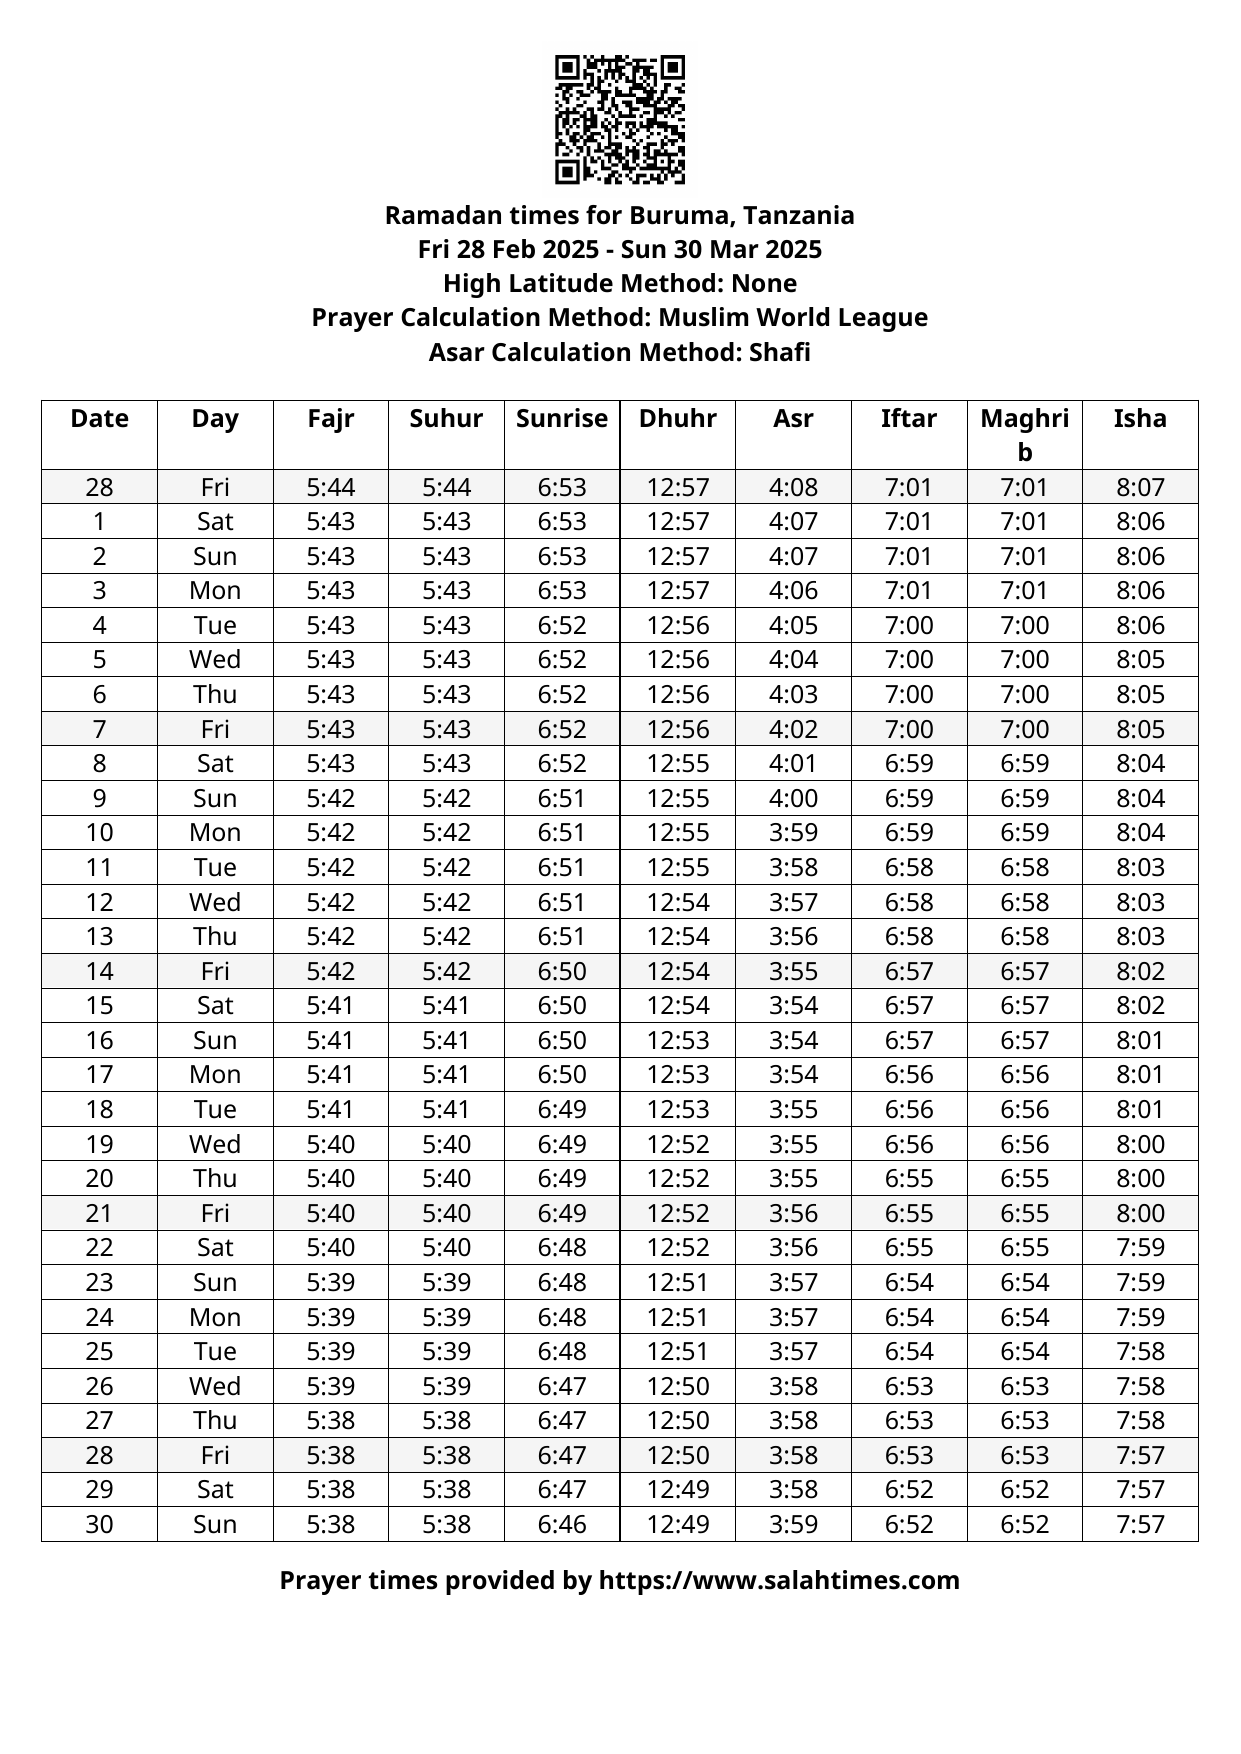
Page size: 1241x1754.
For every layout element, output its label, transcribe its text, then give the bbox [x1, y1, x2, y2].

table_cell 7:01 [852, 504, 967, 538]
table_cell 8:06 [1083, 574, 1198, 607]
picture [542, 41, 699, 198]
table_cell 3:54 [736, 1023, 851, 1057]
table_cell 8:02 [1083, 989, 1198, 1022]
table_cell 7:58 [1083, 1404, 1198, 1437]
table_cell 4:00 [736, 781, 851, 814]
table_cell 5:39 [389, 1300, 504, 1333]
table_cell 3:57 [736, 1300, 851, 1333]
table_cell 12:57 [621, 470, 735, 503]
table_cell 8:06 [1083, 539, 1198, 572]
table_cell 6:53 [852, 1369, 967, 1402]
table_cell 5:43 [389, 677, 504, 711]
table_cell Mon [158, 816, 273, 849]
table_cell 7:01 [852, 574, 967, 607]
table_cell 8:00 [1083, 1161, 1198, 1195]
table_cell 6:49 [505, 1196, 619, 1229]
table_cell 8:01 [1083, 1092, 1198, 1126]
table_cell 5:39 [389, 1369, 504, 1402]
table_cell 6:58 [968, 885, 1082, 918]
table_cell 6:51 [505, 919, 619, 953]
table_cell 5:43 [274, 574, 388, 607]
table_cell 5:40 [389, 1127, 504, 1160]
table_cell 5:41 [274, 1058, 388, 1091]
table_cell Sun [158, 1507, 273, 1541]
table_cell 24 [42, 1300, 157, 1333]
table_cell 4:08 [736, 470, 851, 503]
table_cell Sat [158, 504, 273, 538]
table_cell 4:06 [736, 574, 851, 607]
table_cell 22 [42, 1231, 157, 1264]
table_cell 6:55 [852, 1161, 967, 1195]
table_cell 3:54 [736, 989, 851, 1022]
table_cell Tue [158, 1334, 273, 1368]
table_cell 5 [42, 643, 157, 676]
table_cell 6:54 [852, 1334, 967, 1368]
table_cell 29 [42, 1473, 157, 1506]
table_cell 5:38 [274, 1473, 388, 1506]
table_cell 6:47 [505, 1438, 619, 1472]
table_cell Fri [158, 1196, 273, 1229]
table_cell 28 [42, 1438, 157, 1472]
table_cell 6:55 [968, 1231, 1082, 1264]
table_cell 6:54 [968, 1265, 1082, 1299]
table_cell 3:55 [736, 1092, 851, 1126]
table_cell Wed [158, 1369, 273, 1402]
table_cell 5:42 [389, 850, 504, 884]
table_cell 8:03 [1083, 850, 1198, 884]
table_cell 4 [42, 608, 157, 642]
table_cell 8:04 [1083, 746, 1198, 780]
table_cell 6:52 [968, 1473, 1082, 1506]
table_cell 7:01 [968, 504, 1082, 538]
table_cell 5:40 [274, 1127, 388, 1160]
table_cell 6:54 [968, 1334, 1082, 1368]
table_cell 14 [42, 954, 157, 987]
table_cell 12:49 [621, 1507, 735, 1541]
table_cell Tue [158, 1092, 273, 1126]
table_cell 27 [42, 1404, 157, 1437]
table_cell 6:49 [505, 1127, 619, 1160]
table_cell 5:41 [389, 989, 504, 1022]
table_cell 4:04 [736, 643, 851, 676]
table_cell 12:55 [621, 781, 735, 814]
table_cell 6:53 [968, 1438, 1082, 1472]
table_cell Wed [158, 643, 273, 676]
table_cell 6:56 [968, 1092, 1082, 1126]
text Asar Calculation Method: Shafi [42, 334, 1198, 368]
table_cell 5:43 [274, 746, 388, 780]
table_cell 5:42 [274, 954, 388, 987]
table_cell 6:51 [505, 781, 619, 814]
table_cell 8:04 [1083, 781, 1198, 814]
table_cell 11 [42, 850, 157, 884]
table_cell 7:57 [1083, 1438, 1198, 1472]
table_cell 6:52 [968, 1507, 1082, 1541]
table_cell Sun [158, 1023, 273, 1057]
table_cell 16 [42, 1023, 157, 1057]
table_cell 6:48 [505, 1231, 619, 1264]
table_header Isha [1083, 401, 1198, 469]
table_cell 5:43 [389, 643, 504, 676]
table_cell 5:38 [389, 1438, 504, 1472]
table_cell 6:52 [505, 677, 619, 711]
table_cell 12:54 [621, 885, 735, 918]
table_cell 7:00 [968, 677, 1082, 711]
table_cell Wed [158, 885, 273, 918]
table_cell 12:55 [621, 816, 735, 849]
table_cell Sun [158, 1265, 273, 1299]
table_cell 12:55 [621, 850, 735, 884]
table_cell 12:51 [621, 1334, 735, 1368]
table_cell 5:43 [389, 574, 504, 607]
table_cell 10 [42, 816, 157, 849]
table_cell 7:59 [1083, 1300, 1198, 1333]
table_cell 12 [42, 885, 157, 918]
table_cell 5:42 [389, 885, 504, 918]
table_cell 3:55 [736, 1127, 851, 1160]
table_cell 5:43 [389, 608, 504, 642]
table_cell 3:59 [736, 816, 851, 849]
table_cell 5:42 [389, 816, 504, 849]
table_cell 6:58 [968, 850, 1082, 884]
table_cell 6:49 [505, 1092, 619, 1126]
table_cell 6:56 [852, 1092, 967, 1126]
table_cell 5:41 [389, 1023, 504, 1057]
table_cell 12:51 [621, 1265, 735, 1299]
table_cell 5:40 [274, 1231, 388, 1264]
table_cell 12:57 [621, 574, 735, 607]
table_cell 6:53 [505, 574, 619, 607]
table_cell 5:43 [274, 504, 388, 538]
table_cell Fri [158, 1438, 273, 1472]
table_cell 3:58 [736, 1438, 851, 1472]
table_cell 5:42 [389, 781, 504, 814]
table_header Fajr [274, 401, 388, 469]
table_cell 12:50 [621, 1438, 735, 1472]
table_cell 6 [42, 677, 157, 711]
table_cell 6:57 [968, 954, 1082, 987]
table_cell 5:43 [389, 712, 504, 745]
table_cell Mon [158, 574, 273, 607]
table_cell 5:40 [389, 1231, 504, 1264]
table_cell Tue [158, 608, 273, 642]
table_cell 8:06 [1083, 608, 1198, 642]
table_cell 6:50 [505, 989, 619, 1022]
table_cell 12:56 [621, 677, 735, 711]
table_cell 12:51 [621, 1300, 735, 1333]
table_cell 5:43 [274, 677, 388, 711]
table_cell 7:00 [968, 608, 1082, 642]
table_cell Thu [158, 1404, 273, 1437]
table_cell 5:38 [274, 1507, 388, 1541]
table_header Maghrib [968, 401, 1082, 469]
table_cell 5:38 [274, 1438, 388, 1472]
table_cell 28 [42, 470, 157, 503]
table_cell 8:02 [1083, 954, 1198, 987]
table_cell 5:43 [389, 539, 504, 572]
table_cell 12:53 [621, 1092, 735, 1126]
table_cell 6:57 [852, 1023, 967, 1057]
table_cell 7:01 [968, 574, 1082, 607]
table_cell 9 [42, 781, 157, 814]
table_cell Thu [158, 677, 273, 711]
table_header Day [158, 401, 273, 469]
table_cell 17 [42, 1058, 157, 1091]
table_cell 4:01 [736, 746, 851, 780]
table_cell 6:49 [505, 1161, 619, 1195]
table_cell 8 [42, 746, 157, 780]
table_cell 5:43 [274, 643, 388, 676]
table_cell 5:39 [389, 1265, 504, 1299]
table_cell 6:55 [968, 1161, 1082, 1195]
table_cell 6:54 [852, 1265, 967, 1299]
table_cell 26 [42, 1369, 157, 1402]
table_cell 6:53 [968, 1404, 1082, 1437]
table_cell 6:46 [505, 1507, 619, 1541]
table_cell 3 [42, 574, 157, 607]
table_cell 3:56 [736, 1231, 851, 1264]
table_cell 6:52 [505, 608, 619, 642]
table_cell 4:07 [736, 504, 851, 538]
table_header Asr [736, 401, 851, 469]
table_header Iftar [852, 401, 967, 469]
table_cell 6:53 [852, 1404, 967, 1437]
table_cell 7 [42, 712, 157, 745]
table_cell 8:05 [1083, 643, 1198, 676]
table_cell 7:57 [1083, 1507, 1198, 1541]
table_cell 18 [42, 1092, 157, 1126]
table_cell 6:59 [852, 781, 967, 814]
table_cell Sun [158, 539, 273, 572]
table_cell 5:43 [389, 504, 504, 538]
table_cell 3:59 [736, 1507, 851, 1541]
table_cell 7:00 [852, 608, 967, 642]
table_cell Fri [158, 470, 273, 503]
table_cell 6:50 [505, 954, 619, 987]
table_cell 20 [42, 1161, 157, 1195]
table_cell 12:53 [621, 1058, 735, 1091]
table_cell 6:57 [968, 989, 1082, 1022]
table_cell Sat [158, 1231, 273, 1264]
table_cell 7:01 [852, 539, 967, 572]
table_cell 15 [42, 989, 157, 1022]
table_cell 12:56 [621, 712, 735, 745]
table_cell 6:58 [968, 919, 1082, 953]
text High Latitude Method: None [42, 266, 1198, 300]
table_cell 6:55 [852, 1196, 967, 1229]
table_cell 5:41 [274, 1092, 388, 1126]
table_cell 5:42 [274, 816, 388, 849]
table_cell 6:53 [505, 539, 619, 572]
table_cell 6:52 [505, 643, 619, 676]
table_cell 3:58 [736, 1473, 851, 1506]
table_cell 3:55 [736, 1161, 851, 1195]
table_cell 8:05 [1083, 712, 1198, 745]
table_cell 6:56 [968, 1058, 1082, 1091]
table_cell 5:41 [389, 1092, 504, 1126]
table_cell 6:56 [852, 1127, 967, 1160]
table_cell 5:43 [274, 712, 388, 745]
table_cell 8:04 [1083, 816, 1198, 849]
table_cell Thu [158, 1161, 273, 1195]
table_cell 6:53 [505, 470, 619, 503]
table_cell 6:57 [968, 1023, 1082, 1057]
table_cell 6:58 [852, 919, 967, 953]
table_cell 4:03 [736, 677, 851, 711]
table_cell 7:01 [852, 470, 967, 503]
table_cell 8:07 [1083, 470, 1198, 503]
table_cell 3:57 [736, 1334, 851, 1368]
table_cell 6:59 [852, 746, 967, 780]
table_cell 12:54 [621, 989, 735, 1022]
table_cell 8:01 [1083, 1023, 1198, 1057]
table_cell 6:47 [505, 1404, 619, 1437]
table_cell 3:56 [736, 1196, 851, 1229]
table_cell 6:54 [968, 1300, 1082, 1333]
table_cell 8:00 [1083, 1127, 1198, 1160]
table_cell 6:51 [505, 850, 619, 884]
table_cell 12:53 [621, 1023, 735, 1057]
table_header Suhur [389, 401, 504, 469]
table_cell 6:55 [968, 1196, 1082, 1229]
table_cell 5:39 [274, 1369, 388, 1402]
table_cell 5:42 [389, 954, 504, 987]
table_cell Sat [158, 989, 273, 1022]
table_cell 12:50 [621, 1404, 735, 1437]
table_cell 6:55 [852, 1231, 967, 1264]
table_cell Wed [158, 1127, 273, 1160]
table_cell 7:00 [852, 643, 967, 676]
table_cell 7:57 [1083, 1473, 1198, 1506]
table_cell Sat [158, 746, 273, 780]
table_cell 3:58 [736, 1404, 851, 1437]
table_cell 4:07 [736, 539, 851, 572]
table_cell 3:58 [736, 1369, 851, 1402]
table_cell 7:59 [1083, 1265, 1198, 1299]
table_cell 5:39 [274, 1334, 388, 1368]
table_cell 5:42 [389, 919, 504, 953]
table_header Dhuhr [621, 401, 735, 469]
table_cell 5:42 [274, 850, 388, 884]
table_cell 12:52 [621, 1196, 735, 1229]
table_cell 5:44 [274, 470, 388, 503]
table_cell 13 [42, 919, 157, 953]
text Prayer Calculation Method: Muslim World League [42, 300, 1198, 334]
table_cell 7:58 [1083, 1369, 1198, 1402]
table_cell Sun [158, 781, 273, 814]
table_cell 12:54 [621, 919, 735, 953]
table_cell 3:54 [736, 1058, 851, 1091]
table_cell 6:48 [505, 1265, 619, 1299]
table_cell 5:40 [389, 1161, 504, 1195]
table_cell 12:49 [621, 1473, 735, 1506]
table_cell 6:59 [968, 746, 1082, 780]
table_cell 6:59 [968, 816, 1082, 849]
table_cell 6:50 [505, 1023, 619, 1057]
table_cell 5:38 [389, 1404, 504, 1437]
table_cell 7:00 [852, 712, 967, 745]
table_cell 5:42 [274, 919, 388, 953]
table_cell 4:02 [736, 712, 851, 745]
table_cell 5:39 [274, 1300, 388, 1333]
table_cell 5:43 [274, 539, 388, 572]
table_cell 30 [42, 1507, 157, 1541]
table_cell 5:42 [274, 885, 388, 918]
table_cell 12:56 [621, 643, 735, 676]
table_cell 6:47 [505, 1473, 619, 1506]
table_cell 12:55 [621, 746, 735, 780]
table_cell 6:58 [852, 850, 967, 884]
table_cell 12:57 [621, 539, 735, 572]
table_cell Sat [158, 1473, 273, 1506]
table_cell 6:52 [505, 746, 619, 780]
table_cell 6:52 [505, 712, 619, 745]
table_cell 12:50 [621, 1369, 735, 1402]
table_cell 8:05 [1083, 677, 1198, 711]
table_cell 6:59 [852, 816, 967, 849]
table_cell 7:01 [968, 539, 1082, 572]
table_cell 6:51 [505, 816, 619, 849]
table_cell 25 [42, 1334, 157, 1368]
table_cell 6:51 [505, 885, 619, 918]
table_cell 5:39 [274, 1265, 388, 1299]
table_cell 5:41 [389, 1058, 504, 1091]
table_cell 4:05 [736, 608, 851, 642]
table_cell 1 [42, 504, 157, 538]
table_cell Thu [158, 919, 273, 953]
table_cell 8:03 [1083, 885, 1198, 918]
table_cell 6:57 [852, 954, 967, 987]
table_cell 5:43 [274, 608, 388, 642]
table_cell 5:39 [389, 1334, 504, 1368]
table_cell 6:58 [852, 885, 967, 918]
text Prayer times provided by https://www.salahtimes.com [42, 1563, 1198, 1597]
table_cell 3:57 [736, 1265, 851, 1299]
table_cell 7:59 [1083, 1231, 1198, 1264]
table_cell 5:40 [389, 1196, 504, 1229]
table_cell 6:56 [968, 1127, 1082, 1160]
table_cell 6:59 [968, 781, 1082, 814]
table_cell 6:53 [968, 1369, 1082, 1402]
table_cell 6:53 [852, 1438, 967, 1472]
table_cell 3:58 [736, 850, 851, 884]
table_cell 5:40 [274, 1196, 388, 1229]
table_cell 6:54 [852, 1300, 967, 1333]
table_cell Mon [158, 1300, 273, 1333]
table_cell 8:03 [1083, 919, 1198, 953]
table_cell 5:40 [274, 1161, 388, 1195]
table_cell 12:52 [621, 1231, 735, 1264]
table_cell 7:00 [968, 712, 1082, 745]
table_cell 3:55 [736, 954, 851, 987]
table_cell 12:56 [621, 608, 735, 642]
table_cell 7:01 [968, 470, 1082, 503]
table_cell 6:48 [505, 1300, 619, 1333]
table_cell 5:38 [274, 1404, 388, 1437]
table_cell 7:58 [1083, 1334, 1198, 1368]
table_cell 23 [42, 1265, 157, 1299]
table_cell Mon [158, 1058, 273, 1091]
table_cell 12:54 [621, 954, 735, 987]
table_cell 19 [42, 1127, 157, 1160]
table_cell 21 [42, 1196, 157, 1229]
text Fri 28 Feb 2025 - Sun 30 Mar 2025 [42, 232, 1198, 266]
table_header Date [42, 401, 157, 469]
table_cell 6:52 [852, 1507, 967, 1541]
table_cell 6:53 [505, 504, 619, 538]
table_cell 5:41 [274, 989, 388, 1022]
table_cell 8:06 [1083, 504, 1198, 538]
table_cell 6:57 [852, 989, 967, 1022]
table_cell 12:52 [621, 1127, 735, 1160]
table_cell 7:00 [852, 677, 967, 711]
table_cell Tue [158, 850, 273, 884]
table_cell 3:57 [736, 885, 851, 918]
table_cell Fri [158, 954, 273, 987]
table_cell 5:38 [389, 1507, 504, 1541]
table_cell 3:56 [736, 919, 851, 953]
table_cell 6:47 [505, 1369, 619, 1402]
table_cell 5:42 [274, 781, 388, 814]
table_cell 6:48 [505, 1334, 619, 1368]
table_cell 12:57 [621, 504, 735, 538]
table_cell 5:38 [389, 1473, 504, 1506]
table_cell 8:01 [1083, 1058, 1198, 1091]
table_cell 6:52 [852, 1473, 967, 1506]
table_cell 2 [42, 539, 157, 572]
table_cell 7:00 [968, 643, 1082, 676]
text Ramadan times for Buruma, Tanzania [42, 198, 1198, 232]
table_cell Fri [158, 712, 273, 745]
table_cell 6:50 [505, 1058, 619, 1091]
table_cell 5:43 [389, 746, 504, 780]
table_cell 12:52 [621, 1161, 735, 1195]
table_cell 5:41 [274, 1023, 388, 1057]
table_header Sunrise [505, 401, 619, 469]
table_cell 6:56 [852, 1058, 967, 1091]
table_cell 8:00 [1083, 1196, 1198, 1229]
table_cell 5:44 [389, 470, 504, 503]
